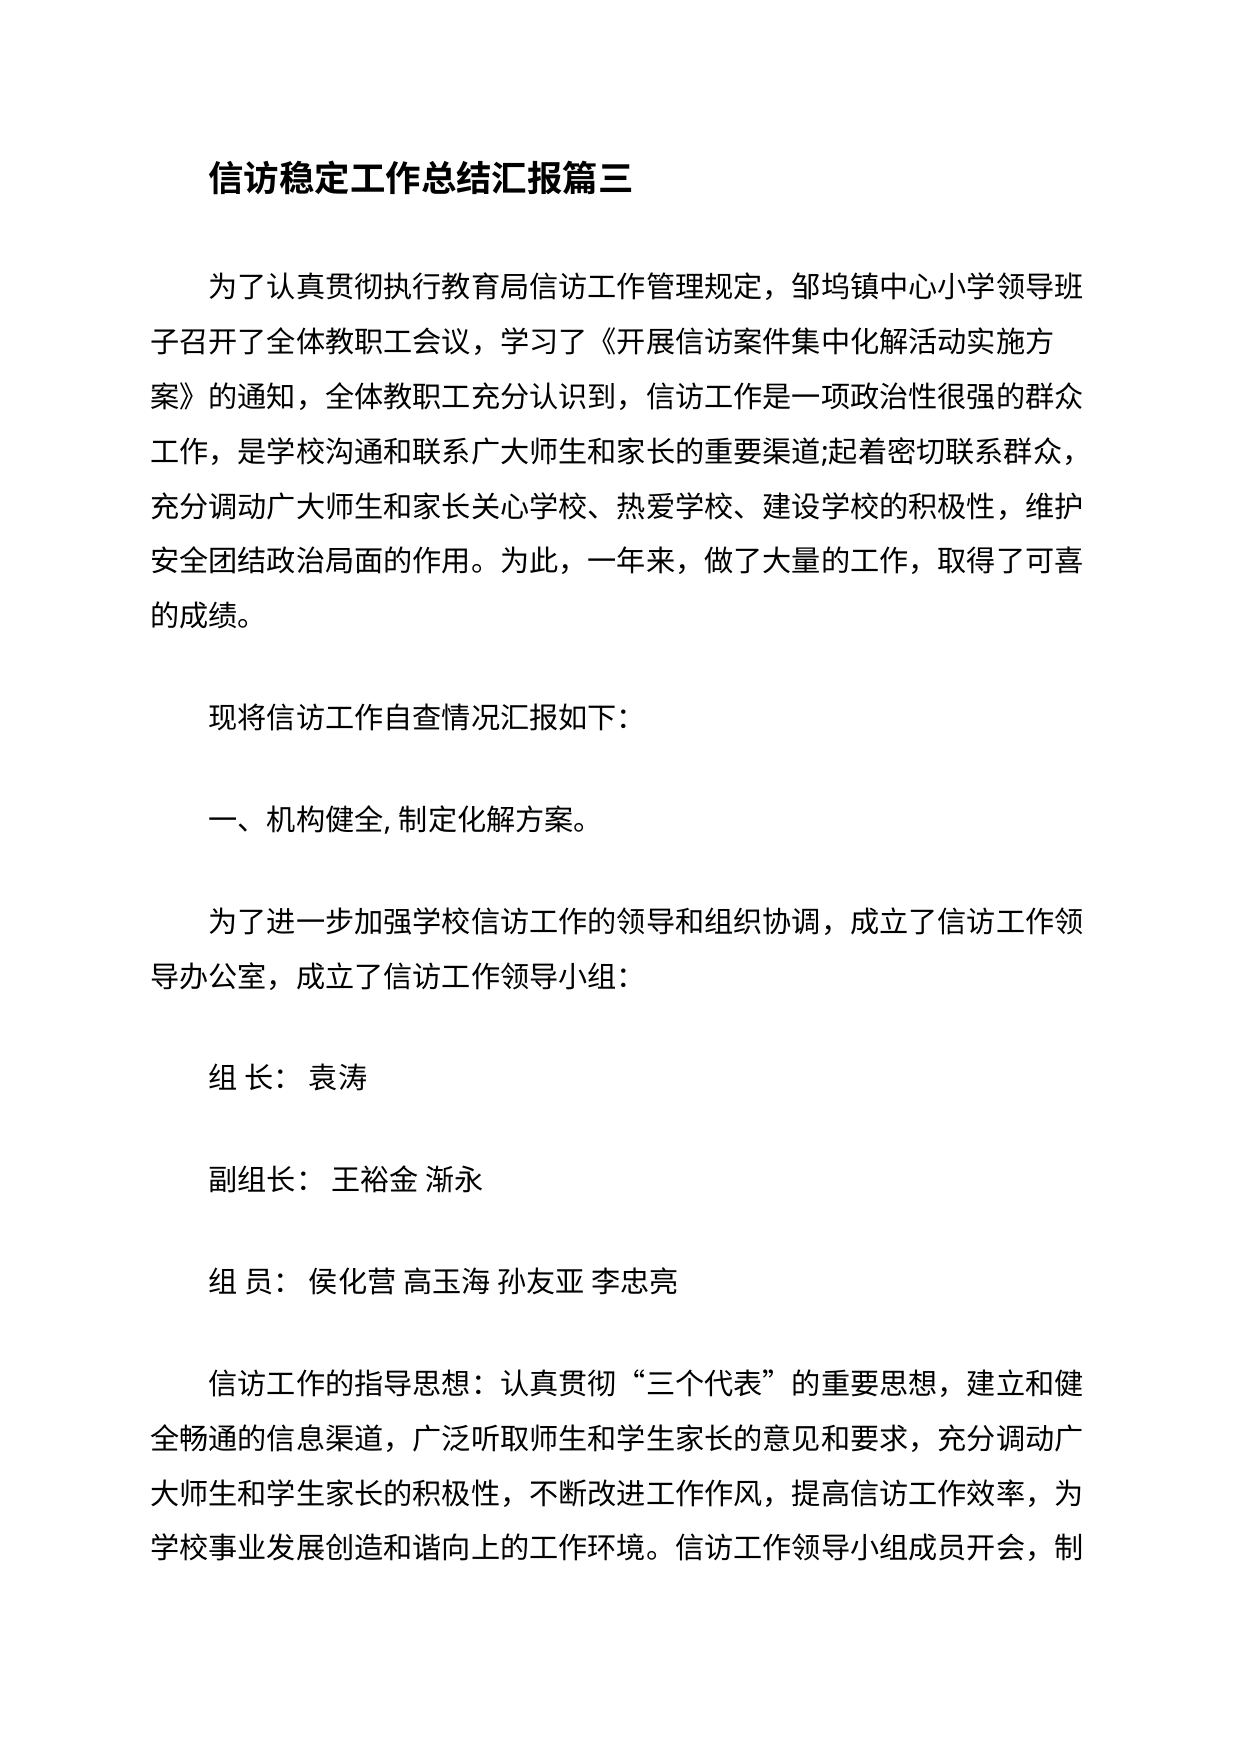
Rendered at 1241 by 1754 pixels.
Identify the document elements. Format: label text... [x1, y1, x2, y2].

text 副组长： 王裕金 渐永 [150, 1157, 1090, 1199]
text 为了认真贯彻执行教育局信访工作管理规定，邹坞镇中心小学领导班子召开了全体教职工会议，学习了《开展信访案件集中化解活动实施方案》的通知，全体教职工充分认识到，信访工作是一项政治性很强的群众工作，是学校沟通和联系广大师生和家长的重要渠道;起着密切联系群众，充分调动广大师生和家长关心学校、热爱学校、建设学校的积极性，维护安全团结政治局面的作用。为此，一年来，做了大量的工作，取得了可喜的成绩。 [150, 263, 1090, 635]
text 一、机构健全, 制定化解方案。 [150, 796, 1090, 839]
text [150, 1360, 1090, 1567]
text 组 长： 袁涛 [150, 1055, 1090, 1097]
text 现将信访工作自查情况汇报如下： [150, 695, 1090, 737]
text 为了进一步加强学校信访工作的领导和组织协调，成立了信访工作领导办公室，成立了信访工作领导小组： [150, 898, 1090, 996]
text 组 员： 侯化营 高玉海 孙友亚 李忠亮 [150, 1259, 1090, 1301]
text 信访稳定工作总结汇报篇三 [150, 150, 1090, 201]
